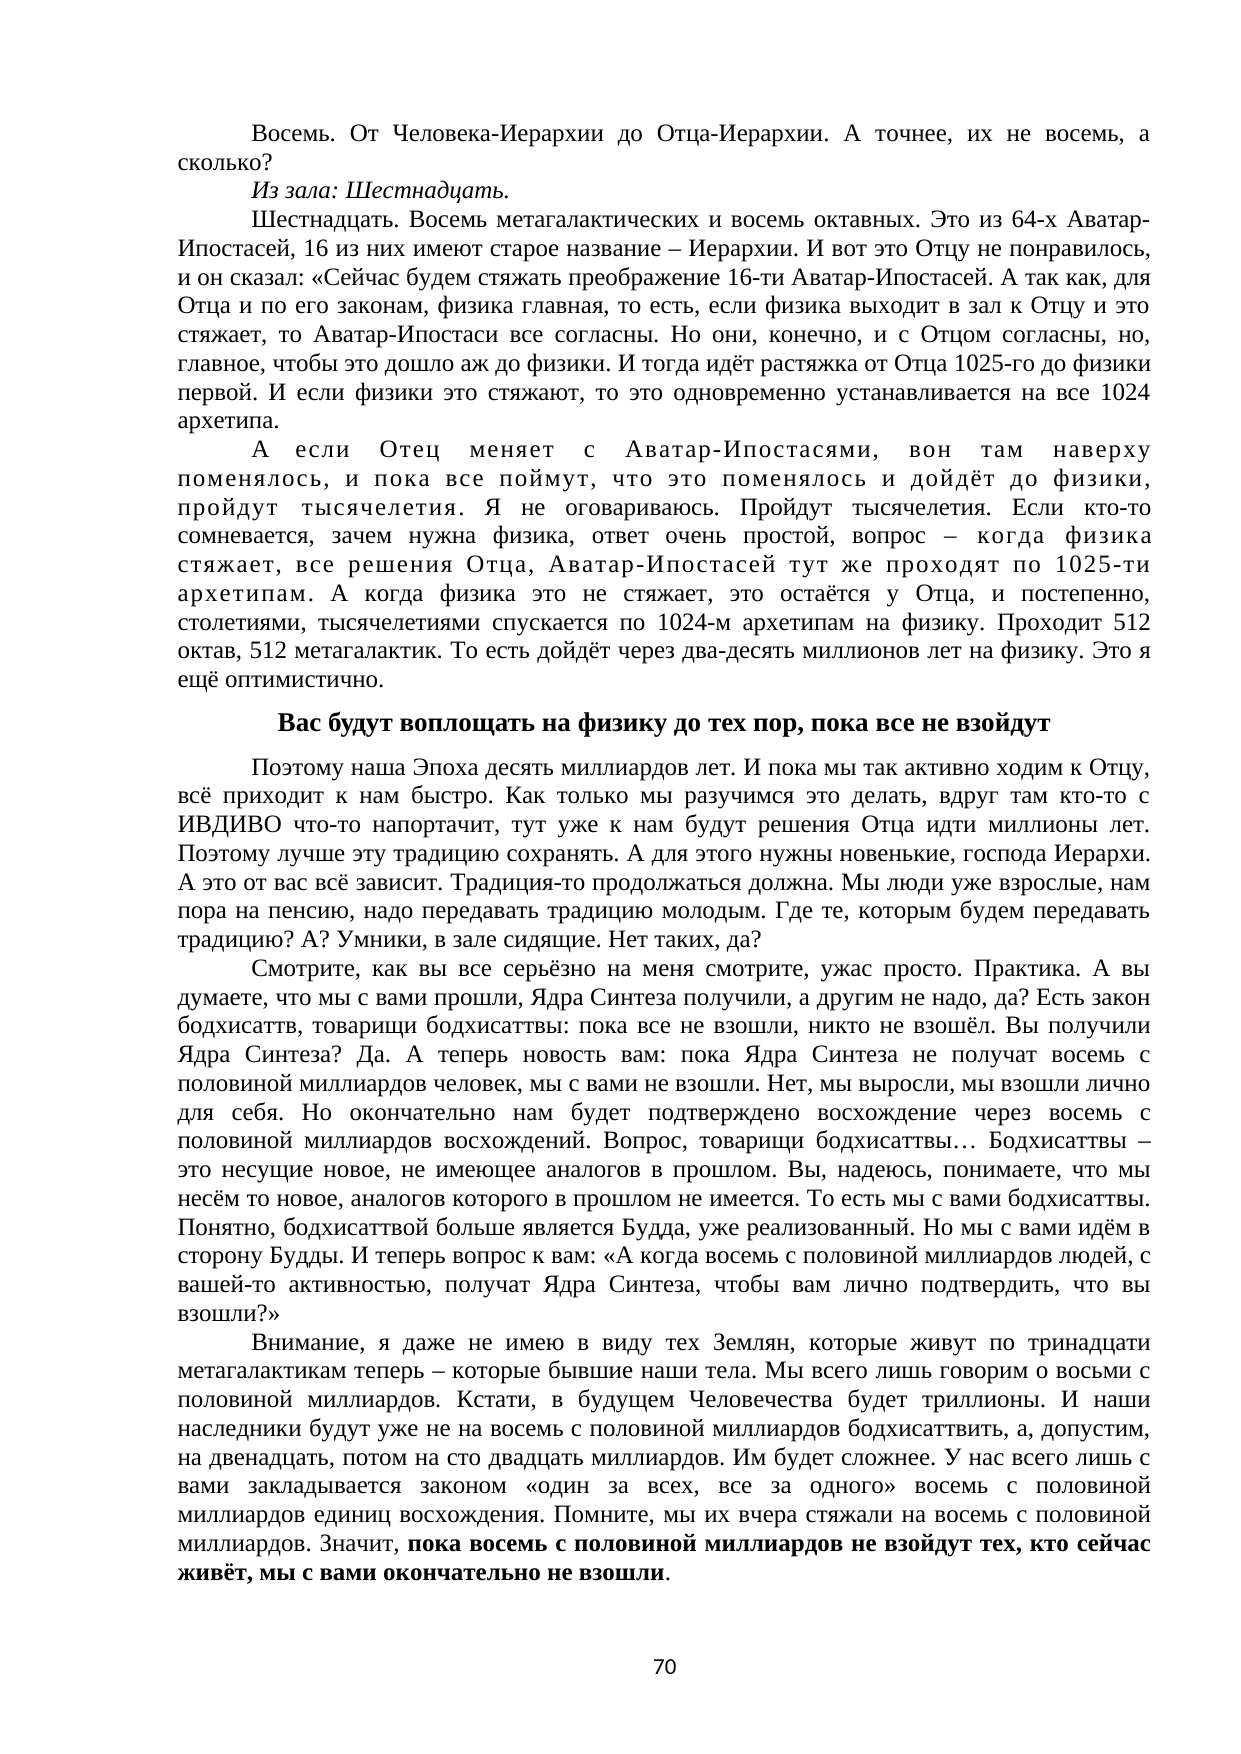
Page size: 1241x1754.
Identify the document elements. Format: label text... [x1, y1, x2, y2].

text Восемь. От Человека-Иерархии до Отца-Иерархии. А точнее, их не восемь, а сколько? [177, 118, 1152, 176]
text Шестнадцать. Восемь метагалактических и восемь октавных. Это из 64-х Аватар-Ипостасей, 16 из них имеют старое название – Иерархии. И вот это Отцу не понравилось, и он сказал: «Сейчас будем стяжать преображение 16-ти Аватар-Ипостасей. А так как, для Отца и по его законам, физика главная, то есть, если физика выходит в зал к Отцу и это стяжает, то Аватар-Ипостаси все согласны. Но они, конечно, и с Отцом согласны, но, главное, чтобы это дошло аж до физики. И тогда идёт растяжка от Отца 1025-го до физики первой. И если физики это стяжают, то это одновременно устанавливается на все 1024 архетипа. [177, 204, 1152, 434]
text Из зала: Шестнадцать. [177, 176, 1152, 204]
text Внимание, я даже не имею в виду тех Землян, которые живут по тринадцати метагалактикам теперь – которые бывшие наши тела. Мы всего лишь говорим о восьми с половиной миллиардов. Кстати, в будущем Человечества будет триллионы. И наши наследники будут уже не на восемь с половиной миллиардов бодхисаттвить, а, допустим, на двенадцать, потом на сто двадцать миллиардов. Им будет сложнее. У нас всего лишь с вами закладывается законом «один за всех, все за одного» восемь с половиной миллиардов единиц восхождения. Помните, мы их вчера стяжали на восемь с половиной миллиардов. Значит, пока восемь с половиной миллиардов не взойдут тех, кто сейчас живёт, мы с вами окончательно не взошли. [177, 1327, 1152, 1585]
text Смотрите, как вы все серьёзно на меня смотрите, ужас просто. Практика. А вы думаете, что мы с вами прошли, Ядра Синтеза получили, а другим не надо, да? Есть закон бодхисаттв, товарищи бодхисаттвы: пока все не взошли, никто не взошёл. Вы получили Ядра Синтеза? Да. А теперь новость вам: пока Ядра Синтеза не получат восемь с половиной миллиардов человек, мы с вами не взошли. Нет, мы выросли, мы взошли лично для себя. Но окончательно нам будет подтверждено восхождение через восемь с половиной миллиардов восхождений. Вопрос, товарищи бодхисаттвы… Бодхисаттвы – это несущие новое, не имеющее аналогов в прошлом. Вы, надеюсь, понимаете, что мы несём то новое, аналогов которого в прошлом не имеется. То есть мы с вами бодхисаттвы. Понятно, бодхисаттвой больше является Будда, уже реализованный. Но мы с вами идём в сторону Будды. И теперь вопрос к вам: «А когда восемь с половиной миллиардов людей, с вашей-то активностью, получат Ядра Синтеза, чтобы вам лично подтвердить, что вы взошли?» [177, 953, 1152, 1327]
text Вас будут воплощать на физику до тех пор, пока все не взойдут [177, 706, 1152, 737]
text Поэтому наша Эпоха десять миллиардов лет. И пока мы так активно ходим к Отцу, всё приходит к нам быстро. Как только мы разучимся это делать, вдруг там кто-то с ИВДИВО что-то напортачит, тут уже к нам будут решения Отца идти миллионы лет. Поэтому лучше эту традицию сохранять. А для этого нужны новенькие, господа Иерархи. А это от вас всё зависит. Традиция-то продолжаться должна. Мы люди уже взрослые, нам пора на пенсию, надо передавать традицию молодым. Где те, которым будем передавать традицию? А? Умники, в зале сидящие. Нет таких, да? [177, 752, 1152, 953]
text А если Отец меняет с Аватар-Ипостасями, вон там наверху поменялось, и пока все поймут, что это поменялось и дойдёт до физики, пройдут тысячелетия. Я не оговариваюсь. Пройдут тысячелетия. Если кто-то сомневается, зачем нужна физика, ответ очень простой, вопрос – когда физика стяжает, все решения Отца, Аватар-Ипостасей тут же проходят по 1025-ти архетипам. А когда физика это не стяжает, это остаётся у Отца, и постепенно, столетиями, тысячелетиями спускается по 1024-м архетипам на физику. Проходит 512 октав, 512 метагалактик. То есть дойдёт через два-десять миллионов лет на физику. Это я ещё оптимистично. [177, 434, 1152, 693]
